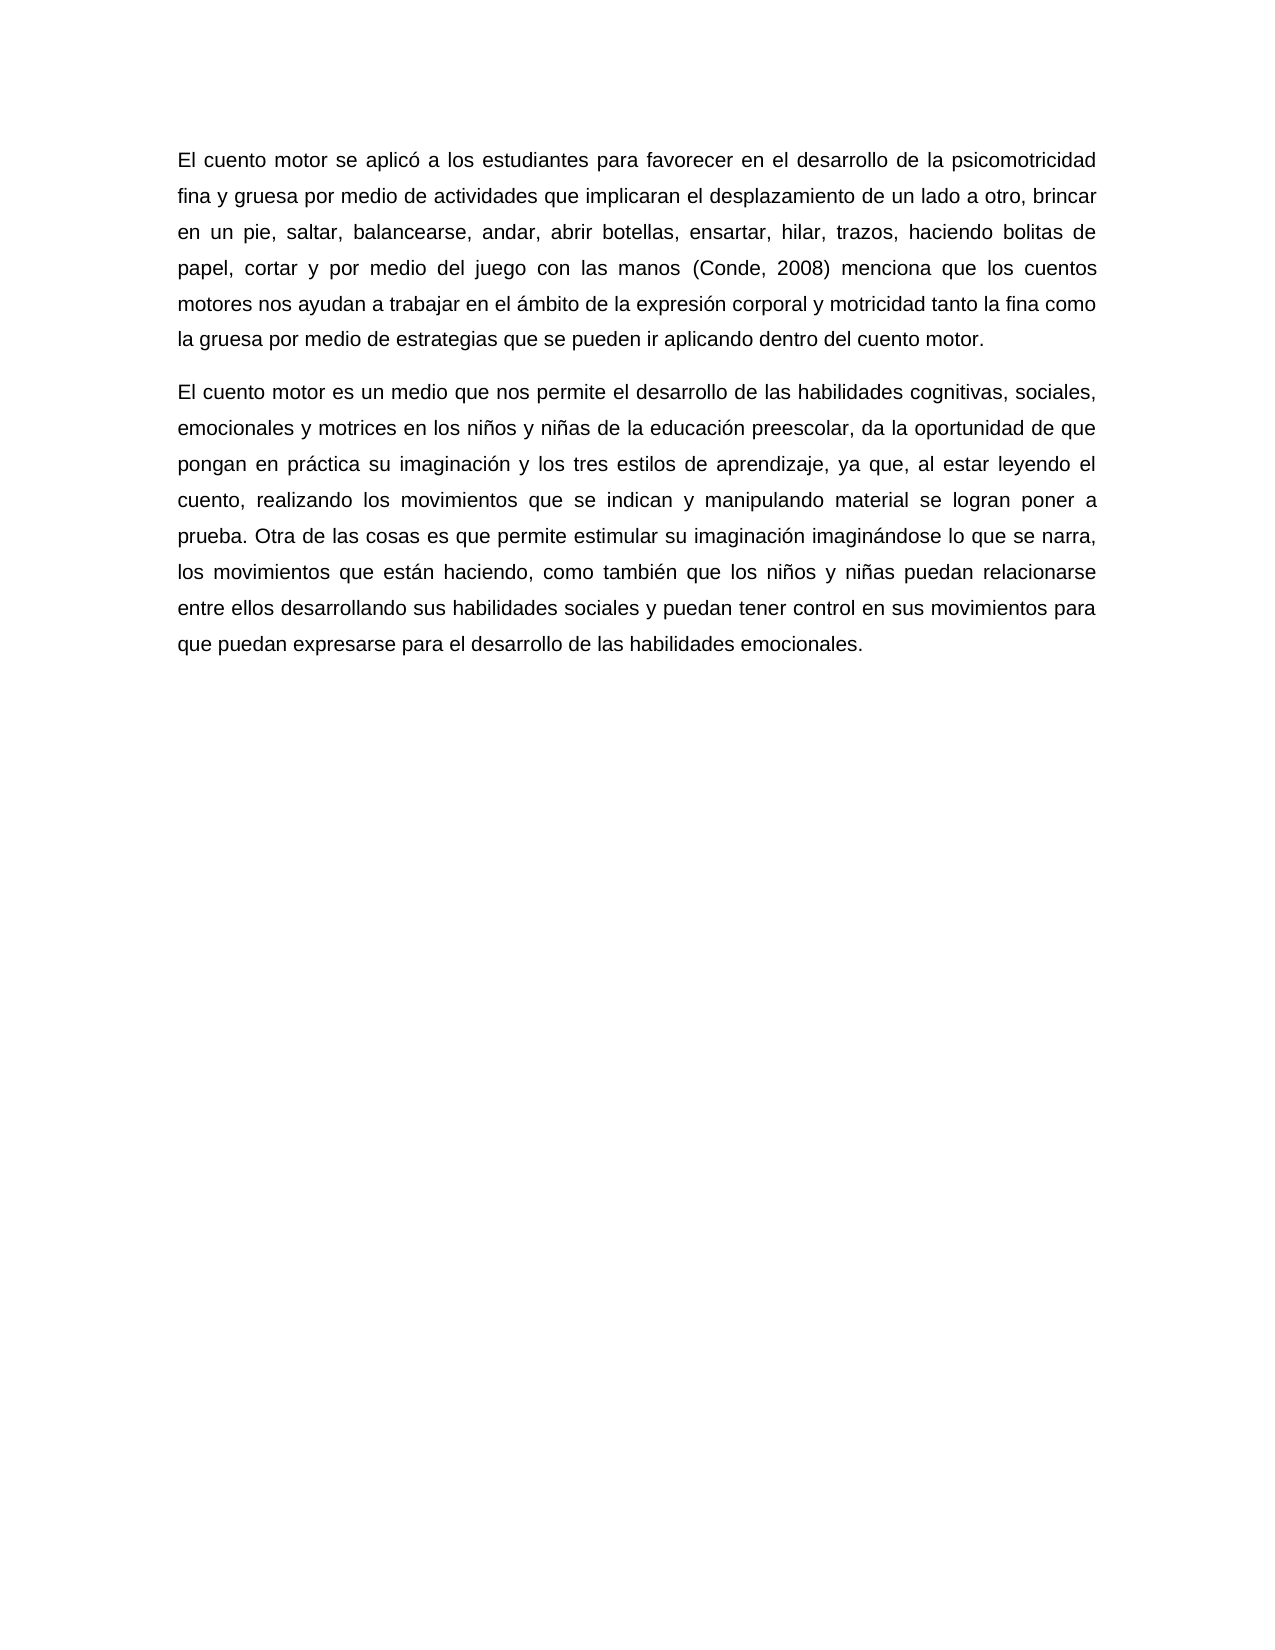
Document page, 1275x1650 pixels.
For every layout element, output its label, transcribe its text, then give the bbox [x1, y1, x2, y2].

text El cuento motor es un medio que nos permite el desarrollo de las habilidades cognitivas, sociales, emocionales y motrices en los niños y niñas de la educación preescolar, da la oportunidad de que pongan en práctica su imaginación y los tres estilos de aprendizaje, ya que, al estar leyendo el cuento, realizando los movimientos que se indican y manipulando material se logran poner a prueba. Otra de las cosas es que permite estimular su imaginación imaginándose lo que se narra, los movimientos que están haciendo, como también que los niños y niñas puedan relacionarse entre ellos desarrollando sus habilidades sociales y puedan tener control en sus movimientos para que puedan expresarse para el desarrollo de las habilidades emocionales. [177, 380, 1098, 655]
text El cuento motor se aplicó a los estudiantes para favorecer en el desarrollo de la psicomotricidad fina y gruesa por medio de actividades que implicaran el desplazamiento de un lado a otro, brincar en un pie, saltar, balancearse, andar, abrir botellas, ensartar, hilar, trazos, haciendo bolitas de papel, cortar y por medio del juego con las manos menciona que los cuentos motores nos ayudan a trabajar en el ámbito de la expresión corporal y motricidad tanto la fina como la gruesa por medio de estrategias que se pueden ir aplicando dentro del cuento motor. [177, 148, 1098, 351]
